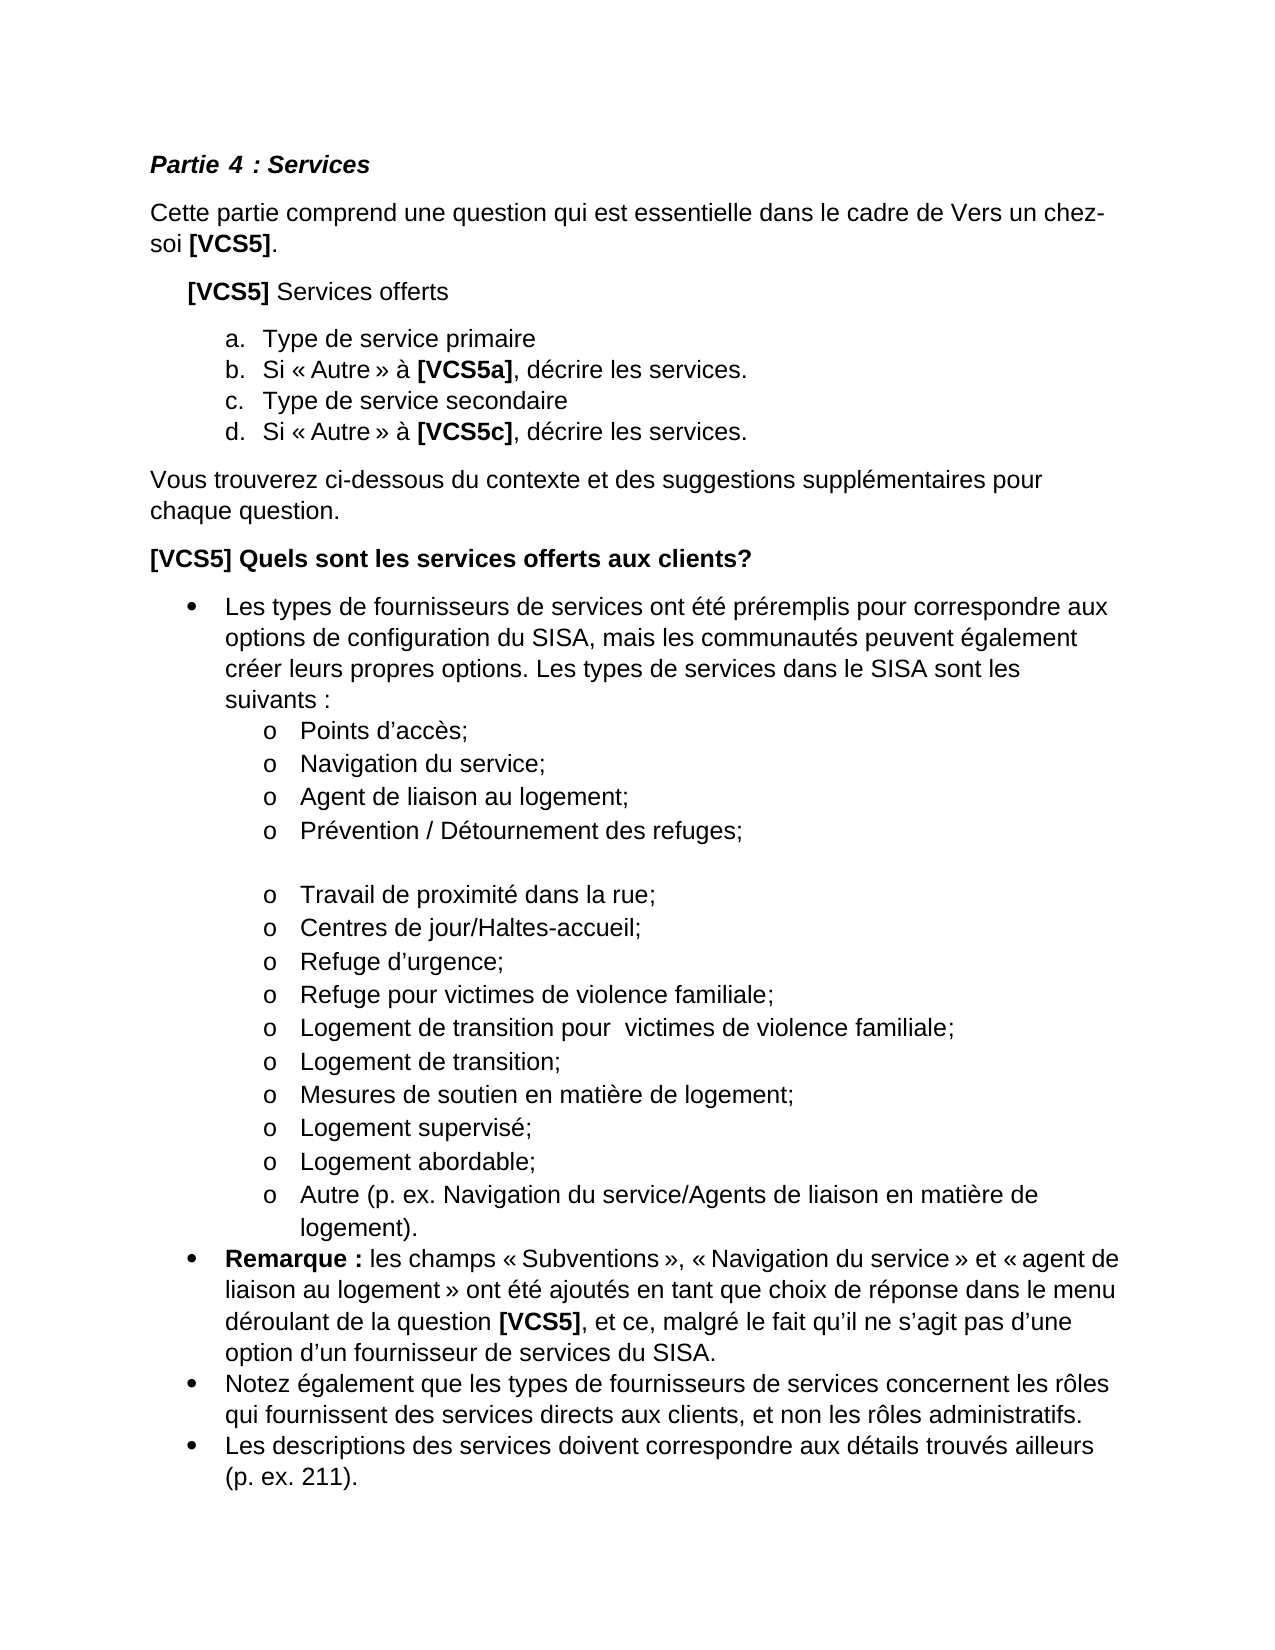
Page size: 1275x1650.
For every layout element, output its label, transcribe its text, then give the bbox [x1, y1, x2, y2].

list Refuge d’urgence; [262, 947, 1125, 978]
list Si « Autre » à [VCS5c], décrire les services. [225, 417, 1125, 446]
list suivants : [225, 685, 1125, 713]
list Type de service primaire [225, 324, 1125, 353]
list Autre (p. ex. Navigation du service/Agents de liaison en matière de logement). [262, 1180, 1125, 1242]
list Les types de fournisseurs de services ont été préremplis pour correspondre aux options de configuration du SISA, mais les communautés peuvent également créer leurs propres options. Les types de services dans le SISA sont les [187, 591, 1125, 682]
list Type de service secondaire [225, 386, 1125, 415]
list Centres de jour/Haltes-accueil; [262, 913, 1125, 944]
list Notez également que les types de fournisseurs de services concernent les rôles qui fournissent des services directs aux clients, et non les rôles administratifs. [187, 1369, 1125, 1428]
list Logement supervisé; [262, 1113, 1125, 1144]
list Les descriptions des services doivent correspondre aux détails trouvés ailleurs (p. ex. 211). [187, 1431, 1125, 1491]
text Cette partie comprend une question qui est essentielle dans le cadre de Vers un chez-soi [VCS5]. [150, 198, 1125, 257]
text Vous trouverez ci-dessous du contexte et des suggestions supplémentaires pour chaque question. [150, 465, 1125, 525]
list Logement de transition; [262, 1047, 1125, 1078]
list Mesures de soutien en matière de logement; [262, 1080, 1125, 1111]
list Navigation du service; [262, 749, 1125, 780]
text [VCS5] Services offerts [150, 276, 1125, 305]
list Logement de transition pour victimes de violence familiale; [262, 1013, 1125, 1044]
list Agent de liaison au logement; [262, 782, 1125, 813]
list Refuge pour victimes de violence familiale; [262, 980, 1125, 1011]
list Points d’accès; [262, 716, 1125, 747]
text [VCS5] Quels sont les services offerts aux clients? [150, 544, 1125, 572]
list Travail de proximité dans la rue; [262, 880, 1125, 911]
list Prévention / Détournement des refuges; [262, 816, 1125, 847]
subtitle Partie 4 : Services [150, 150, 1125, 179]
list Logement abordable; [262, 1147, 1125, 1178]
list Si « Autre » à [VCS5a], décrire les services. [225, 355, 1125, 384]
list Remarque : les champs « Subventions », « Navigation du service » et « agent de liaison au logement » ont été ajoutés en tant que choix de réponse dans le menu déroulant de la question [VCS5], et ce, malgré le fait qu’il ne s’agit pas d’une option d’un fournisseur de services du SISA. [187, 1244, 1125, 1366]
